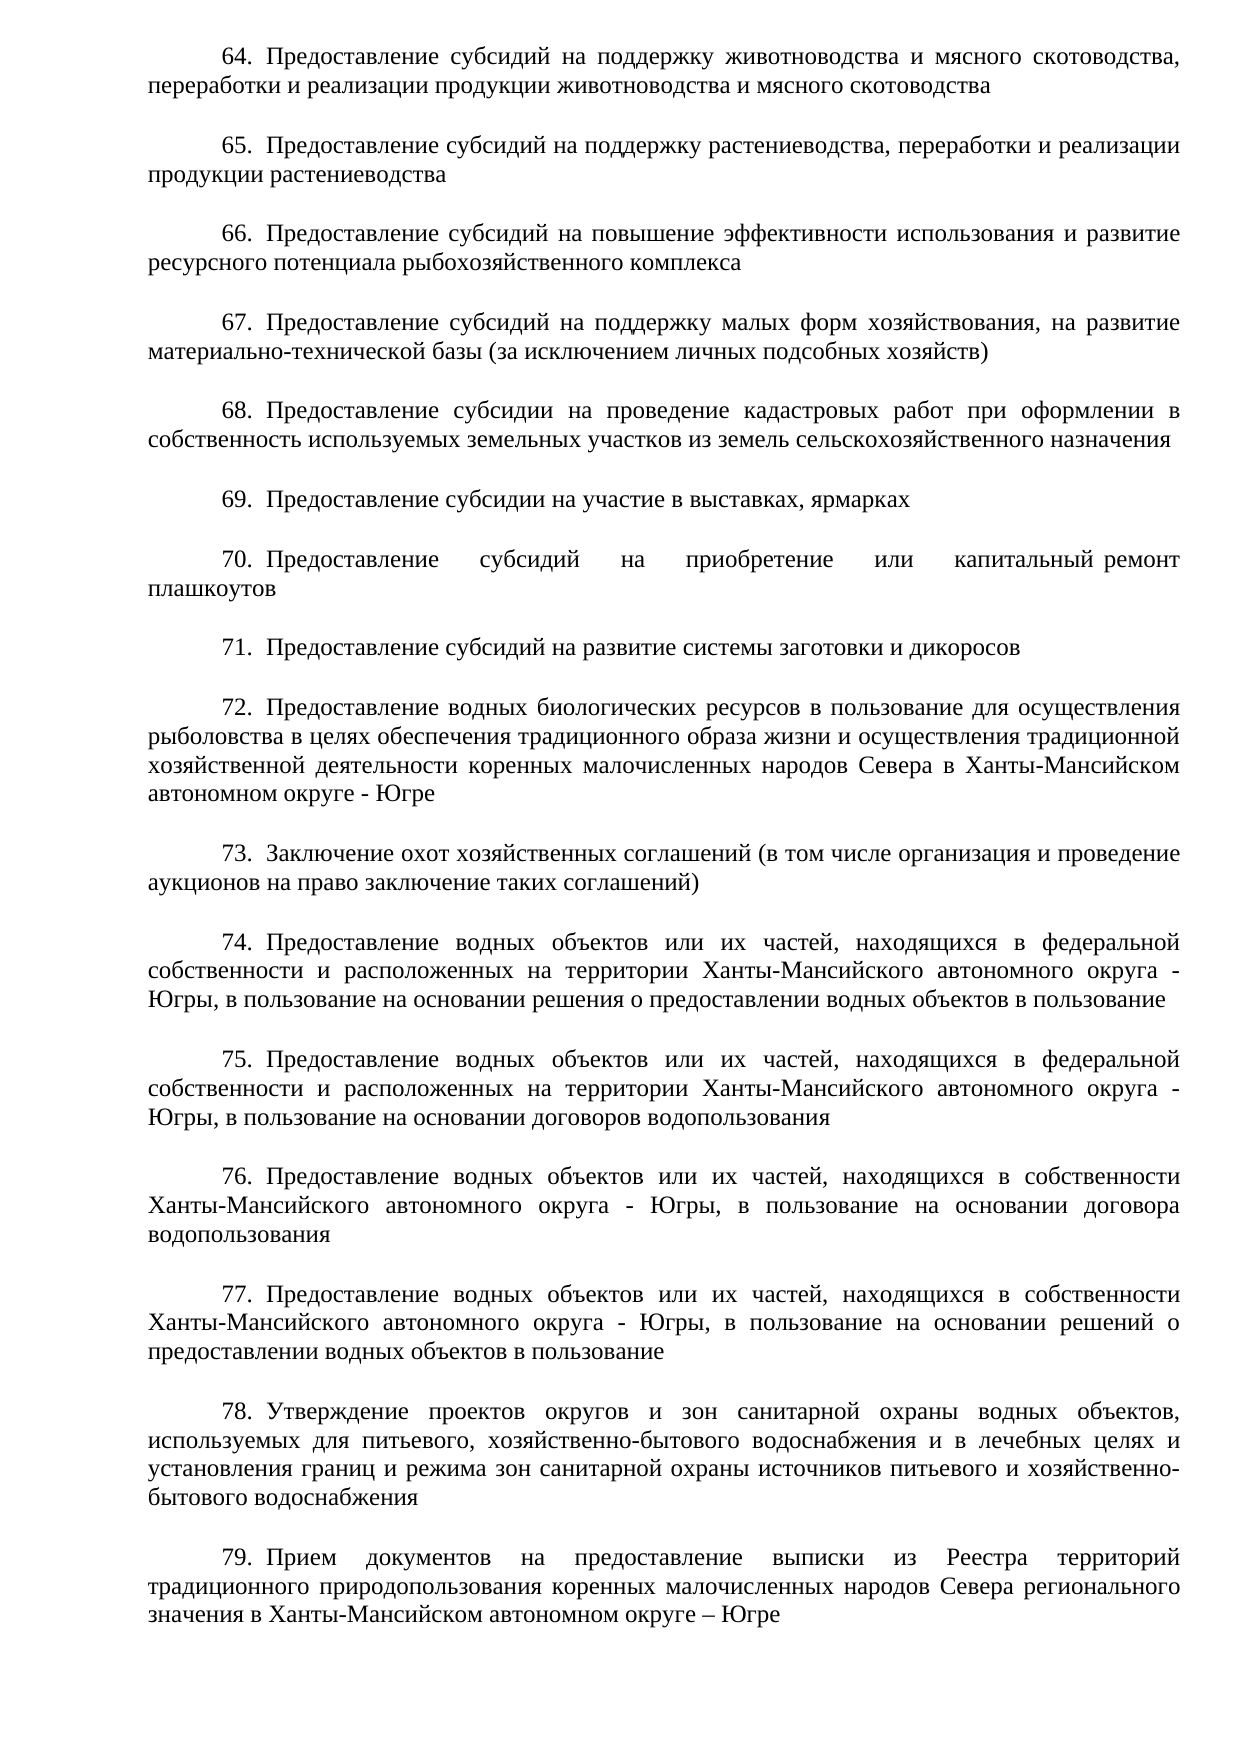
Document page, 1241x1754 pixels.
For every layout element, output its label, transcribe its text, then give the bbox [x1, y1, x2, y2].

list Предоставление субсидий на развитие системы заготовки и дикоросов [148, 632, 1181, 661]
list Предоставление водных объектов или их частей, находящихся в собственности Ханты-Мансийского автономного округа - Югры, в пользование на основании решений о предоставлении водных объектов в пользование [148, 1279, 1181, 1365]
list Предоставление субсидий на повышение эффективности использования и развитие ресурсного потенциала рыбохозяйственного комплекса [148, 218, 1181, 276]
list Предоставление субсидий на поддержку растениеводства, переработки и реализации продукции растениеводства [148, 130, 1181, 187]
list Предоставление субсидии на проведение кадастровых работ при оформлении в собственность используемых земельных участков из земель сельскохозяйственного назначения [148, 396, 1181, 453]
list Предоставление водных объектов или их частей, находящихся в собственности Ханты-Мансийского автономного округа - Югры, в пользование на основании договора водопользования [148, 1161, 1181, 1248]
list Предоставление водных объектов или их частей, находящихся в федеральной собственности и расположенных на территории Ханты-Мансийского автономного округа - Югры, в пользование на основании договоров водопользования [148, 1044, 1181, 1130]
list Предоставление водных объектов или их частей, находящихся в федеральной собственности и расположенных на территории Ханты-Мансийского автономного округа - Югры, в пользование на основании решения о предоставлении водных объектов в пользование [148, 927, 1181, 1013]
list Заключение охот хозяйственных соглашений (в том числе организация и проведение аукционов на право заключение таких соглашений) [148, 838, 1181, 896]
list Предоставление субсидий на приобретение или капитальный ремонт плашкоутов [148, 544, 1181, 601]
list Утверждение проектов округов и зон санитарной охраны водных объектов, используемых для питьевого, хозяйственно-бытового водоснабжения и в лечебных целях и установления границ и режима зон санитарной охраны источников питьевого и хозяйственно-бытового водоснабжения [148, 1396, 1181, 1511]
list Предоставление субсидий на поддержку животноводства и мясного скотоводства, переработки и реализации продукции животноводства и мясного скотоводства [148, 41, 1181, 99]
list Предоставление субсидии на участие в выставках, ярмарках [148, 484, 1181, 513]
list Предоставление водных биологических ресурсов в пользование для осуществления рыболовства в целях обеспечения традиционного образа жизни и осуществления традиционной хозяйственной деятельности коренных малочисленных народов Севера в Ханты-Мансийском автономном округе - Югре [148, 692, 1181, 807]
list Предоставление субсидий на поддержку малых форм хозяйствования, на развитие материально-технической базы (за исключением личных подсобных хозяйств) [148, 307, 1181, 364]
list Прием документов на предоставление выписки из Реестра территорий традиционного природопользования коренных малочисленных народов Севера регионального значения в Ханты-Мансийском автономном округе – Югре [148, 1542, 1181, 1628]
